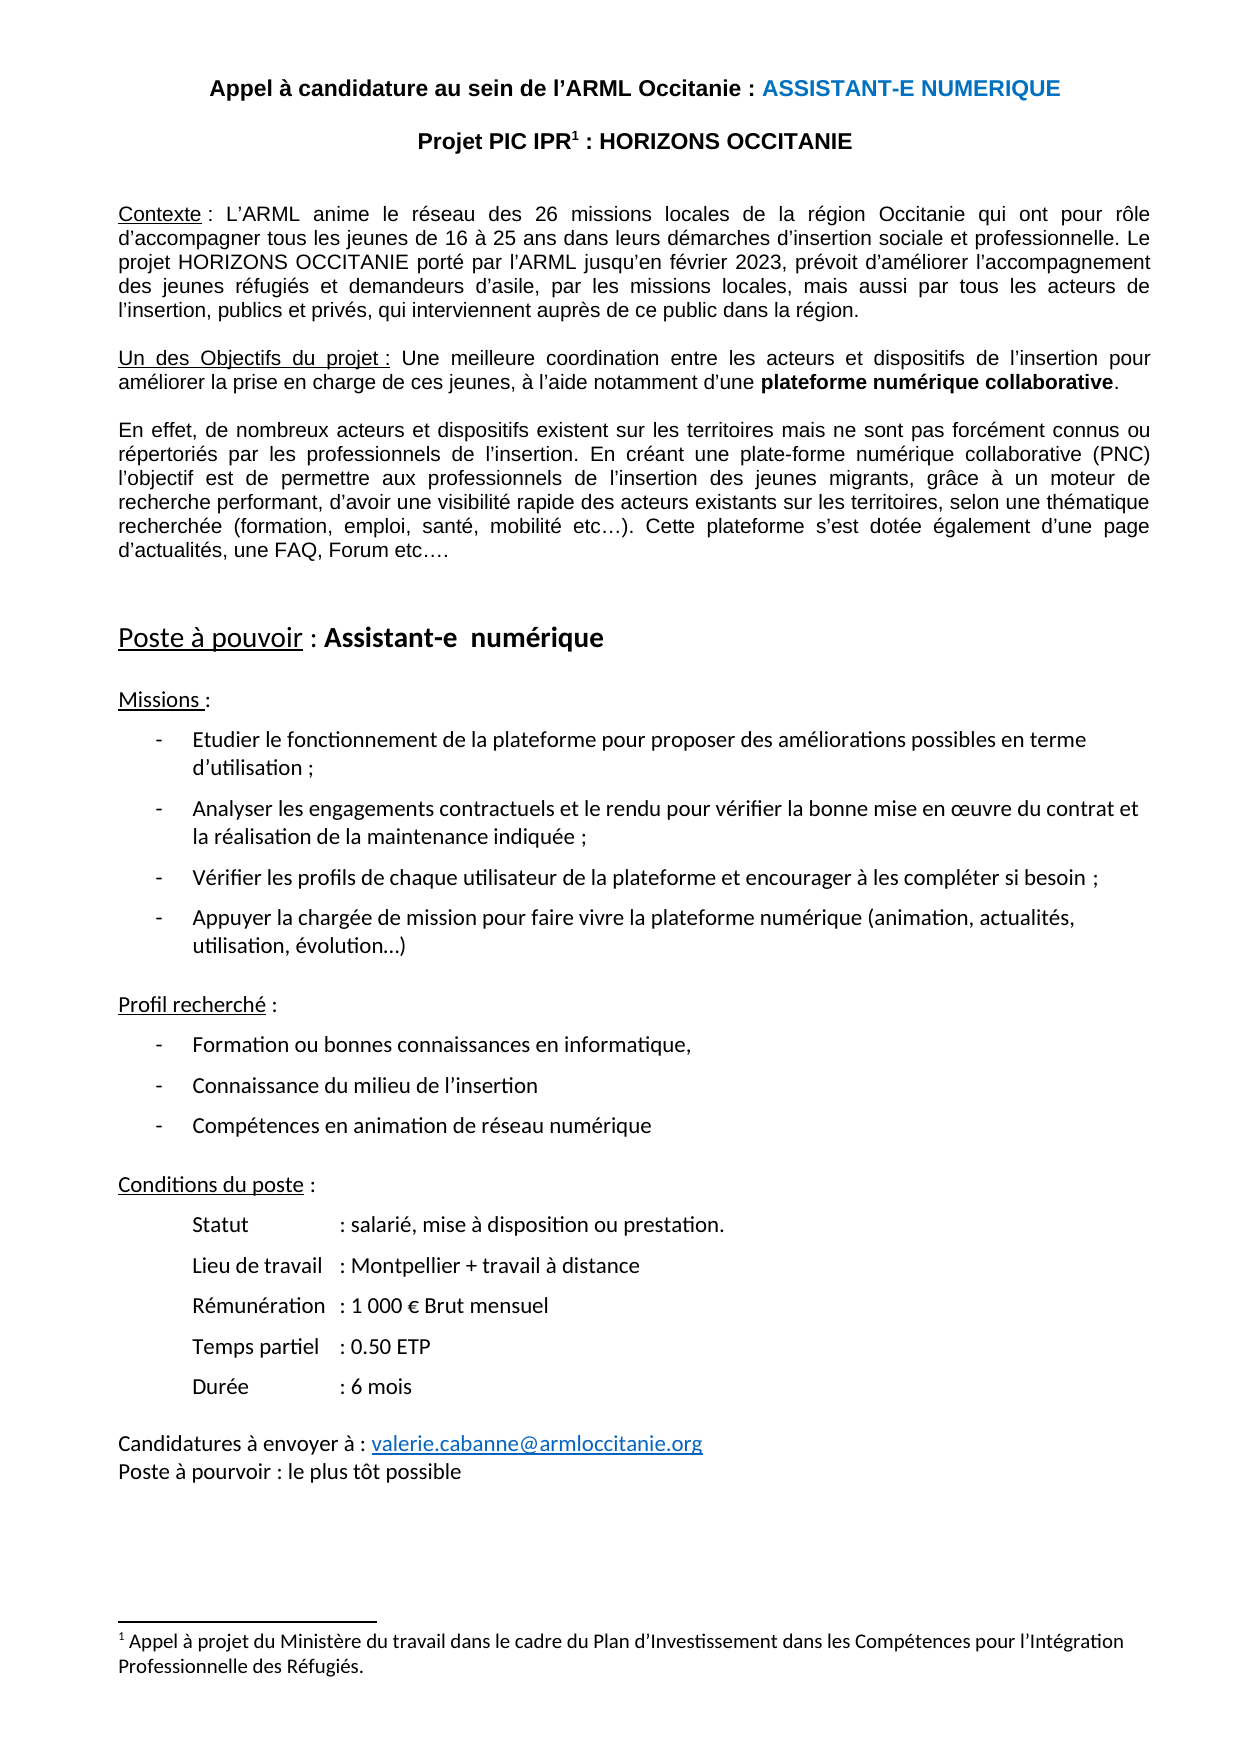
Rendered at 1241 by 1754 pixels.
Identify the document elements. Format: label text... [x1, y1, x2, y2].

list Analyser les engagements contractuels et le rendu pour vérifier la bonne mise en œuvre du contrat et la réalisation de la maintenance indiquée ; [155, 794, 1152, 850]
text Statut : salarié, mise à disposition ou prestation. [192, 1210, 1152, 1238]
text Durée : 6 mois [192, 1372, 1152, 1400]
text Un des Objectifs du projet : Une meilleure coordination entre les acteurs et dispositifs de l’insertion pour améliorer la prise en charge de ces jeunes, à l’aide notamment d’une plateforme numérique collaborative. [118, 346, 1152, 394]
text Temps partiel : 0.50 ETP [192, 1332, 1152, 1360]
text Appel à candidature au sein de l’ARML Occitanie : ASSISTANT-E NUMERIQUE [118, 75, 1152, 101]
list Compétences en animation de réseau numérique [155, 1111, 1152, 1139]
list Connaissance du milieu de l’insertion [155, 1071, 1152, 1099]
text Contexte : L’ARML anime le réseau des 26 missions locales de la région Occitanie qui ont pour rôle d’accompagner tous les jeunes de 16 à 25 ans dans leurs démarches d’insertion sociale et professionnelle. Le projet HORIZONS OCCITANIE porté par l’ARML jusqu’en février 2023, prévoit d’améliorer l’accompagnement des jeunes réfugiés et demandeurs d’asile, par les missions locales, mais aussi par tous les acteurs de l’insertion, publics et privés, qui interviennent auprès de ce public dans la région. [118, 202, 1152, 322]
text Projet PIC IPR : HORIZONS OCCITANIE [118, 128, 1152, 154]
text Profil recherché : [118, 990, 1152, 1018]
list Vérifier les profils de chaque utilisateur de la plateforme et encourager à les compléter si besoin ; [155, 863, 1152, 891]
text Poste à pourvoir : le plus tôt possible [118, 1457, 1152, 1485]
text Conditions du poste : [118, 1170, 1152, 1198]
text Poste à pouvoir : Assistant-e numérique [118, 619, 1152, 654]
text Missions : [118, 685, 1152, 713]
list Formation ou bonnes connaissances en informatique, [155, 1030, 1152, 1058]
text Lieu de travail : Montpellier + travail à distance [192, 1251, 1152, 1279]
text Rémunération : 1 000 € Brut mensuel [192, 1291, 1152, 1319]
text Candidatures à envoyer à : valerie.cabanne@armloccitanie.org [118, 1429, 1152, 1457]
text En effet, de nombreux acteurs et dispositifs existent sur les territoires mais ne sont pas forcément connus ou répertoriés par les professionnels de l’insertion. En créant une plate-forme numérique collaborative (PNC) l’objectif est de permettre aux professionnels de l’insertion des jeunes migrants, grâce à un moteur de recherche performant, d’avoir une visibilité rapide des acteurs existants sur les territoires, selon une thématique recherchée (formation, emploi, santé, mobilité etc…). Cette plateforme s’est dotée également d’une page d’actualités, une FAQ, Forum etc…. [118, 418, 1152, 561]
list Etudier le fonctionnement de la plateforme pour proposer des améliorations possibles en terme d’utilisation ; [155, 726, 1152, 782]
list Appuyer la chargée de mission pour faire vivre la plateforme numérique (animation, actualités, utilisation, évolution…) [155, 903, 1152, 959]
